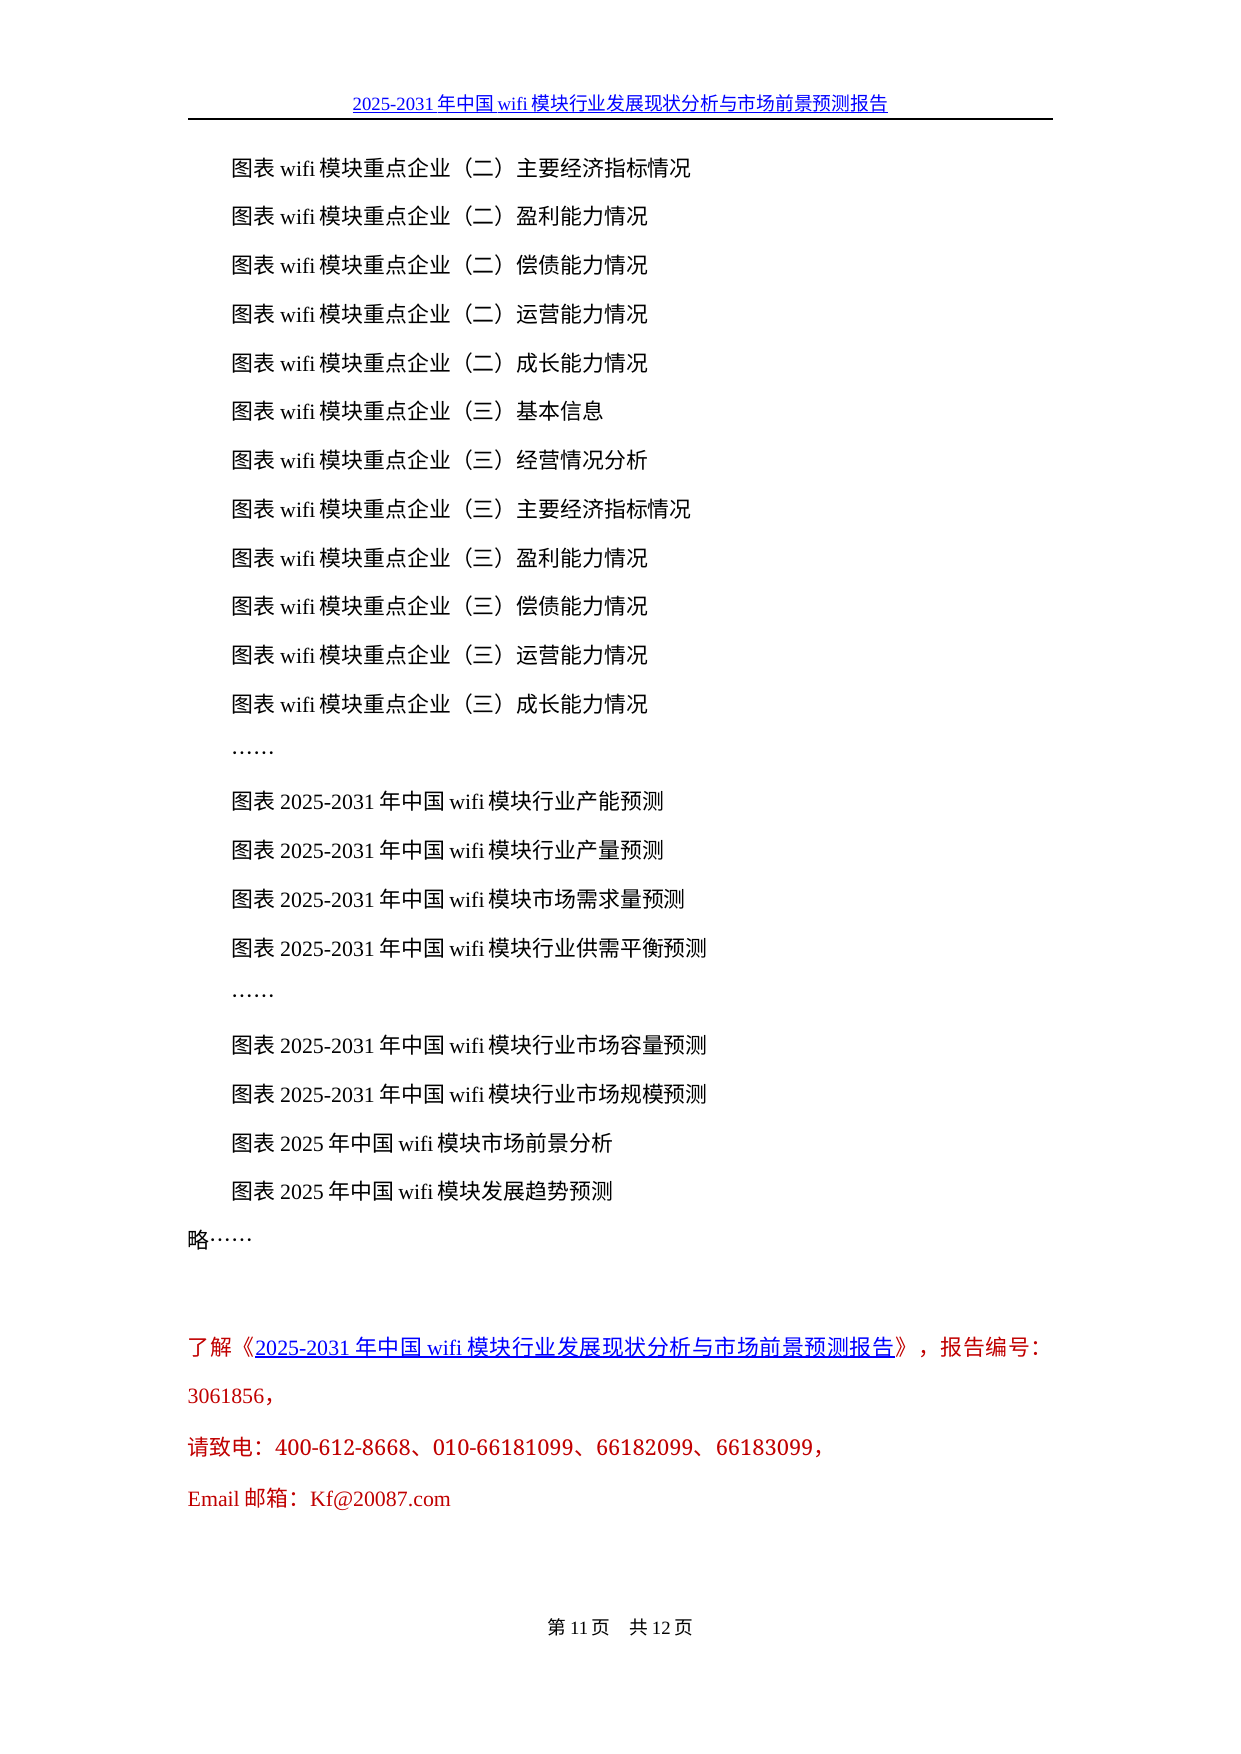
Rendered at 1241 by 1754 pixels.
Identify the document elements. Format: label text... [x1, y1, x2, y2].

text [187, 150, 1053, 1255]
text 了解《2025-2031年中国wifi模块行业发展现状分析与市场前景预测报告》，报告编号：3061856， [187, 1329, 1053, 1410]
text 请致电：400-612-8668、010-66181099、66182099、66183099， [187, 1429, 1053, 1462]
text Email邮箱：Kf@20087.com [187, 1481, 1053, 1513]
